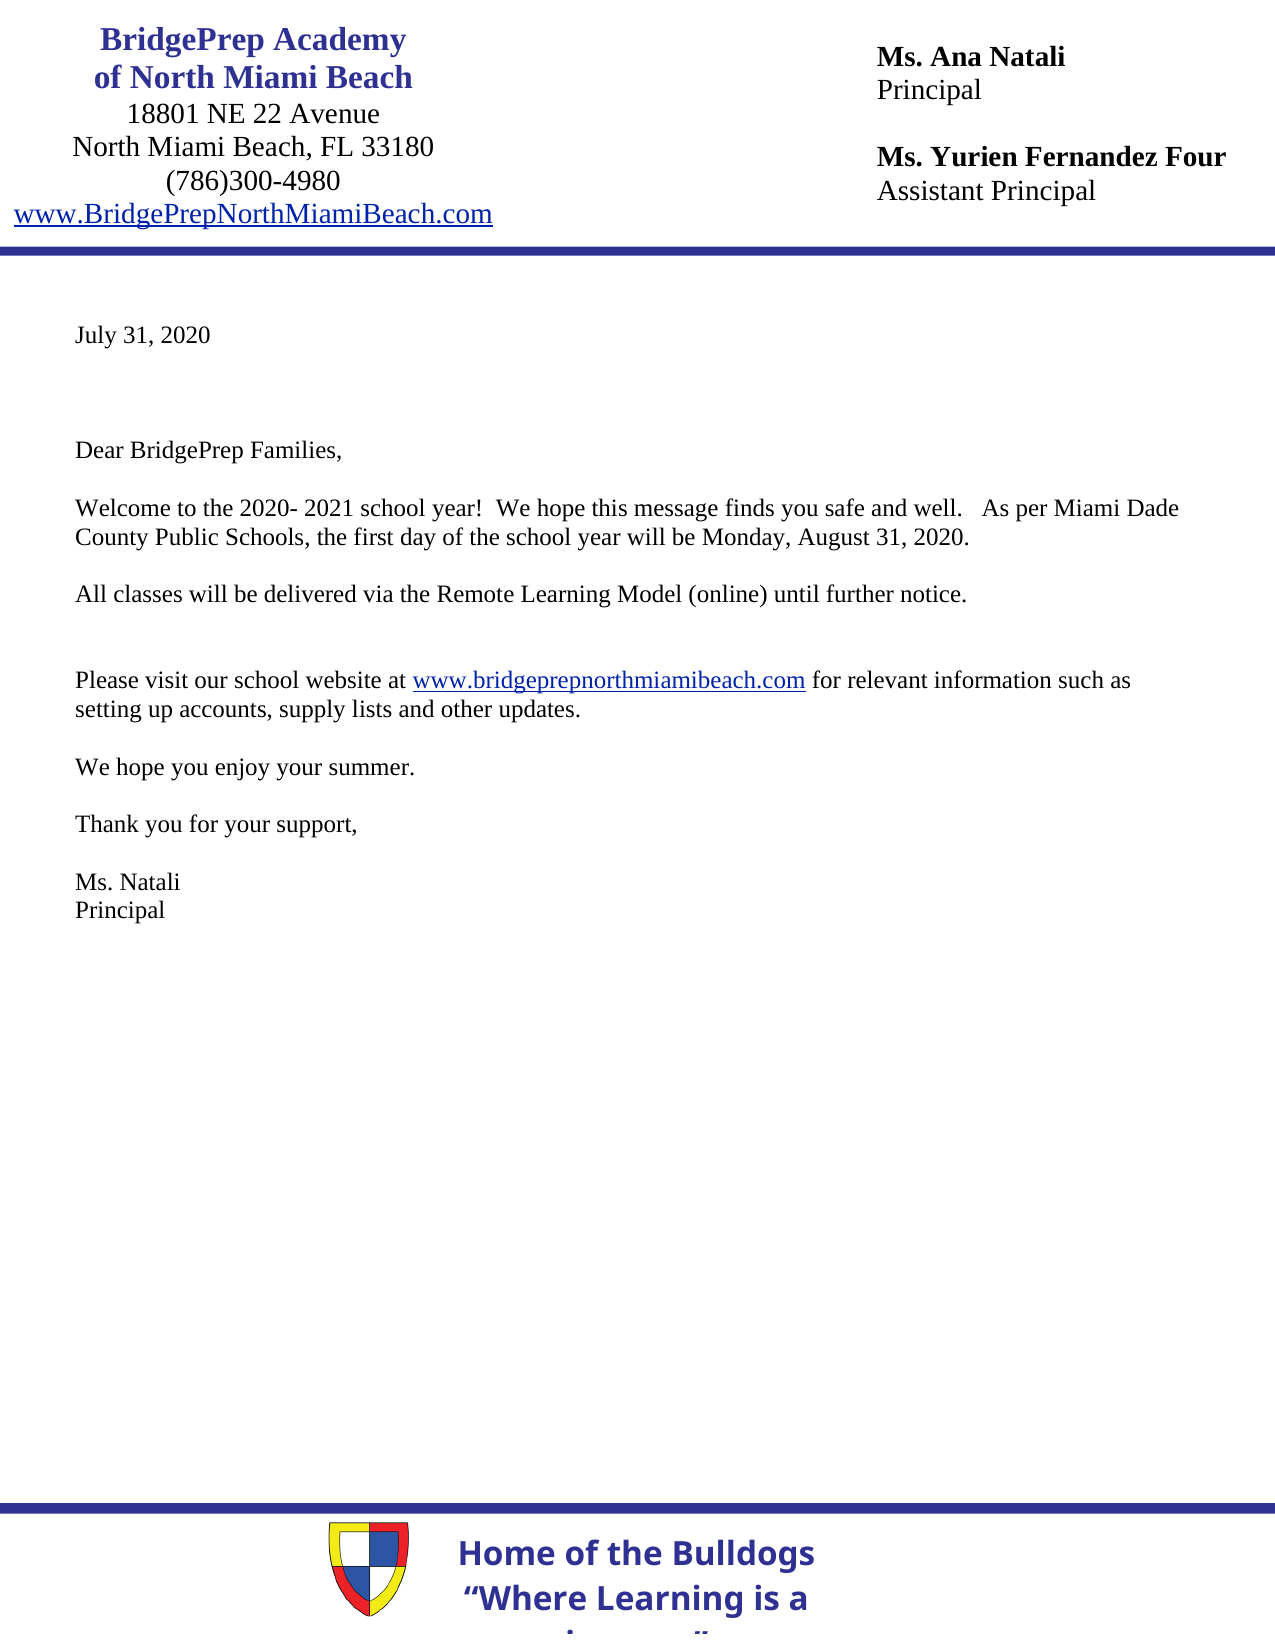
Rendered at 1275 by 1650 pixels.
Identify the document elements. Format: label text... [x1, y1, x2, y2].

text July 31, 2020 [75, 321, 1200, 349]
text Thank you for your support, [75, 809, 1200, 838]
text We hope you enjoy your summer. [75, 752, 1200, 781]
picture [327, 1521, 411, 1616]
text Ms. Natali [75, 867, 1200, 896]
text Welcome to the 2020- 2021 school year! We hope this message finds you safe and well. As per Miami Dade County Public Schools, the first day of the school year will be Monday, August 31, 2020. [75, 493, 1200, 551]
text Principal [75, 896, 1200, 924]
text Dear BridgePrep Families, [75, 436, 1200, 464]
text Please visit our school website at www.bridgeprepnorthmiamibeach.com for relevant information such as setting up accounts, supply lists and other updates. [75, 666, 1200, 723]
text All classes will be delivered via the Remote Learning Model (online) until further notice. [75, 579, 1200, 608]
